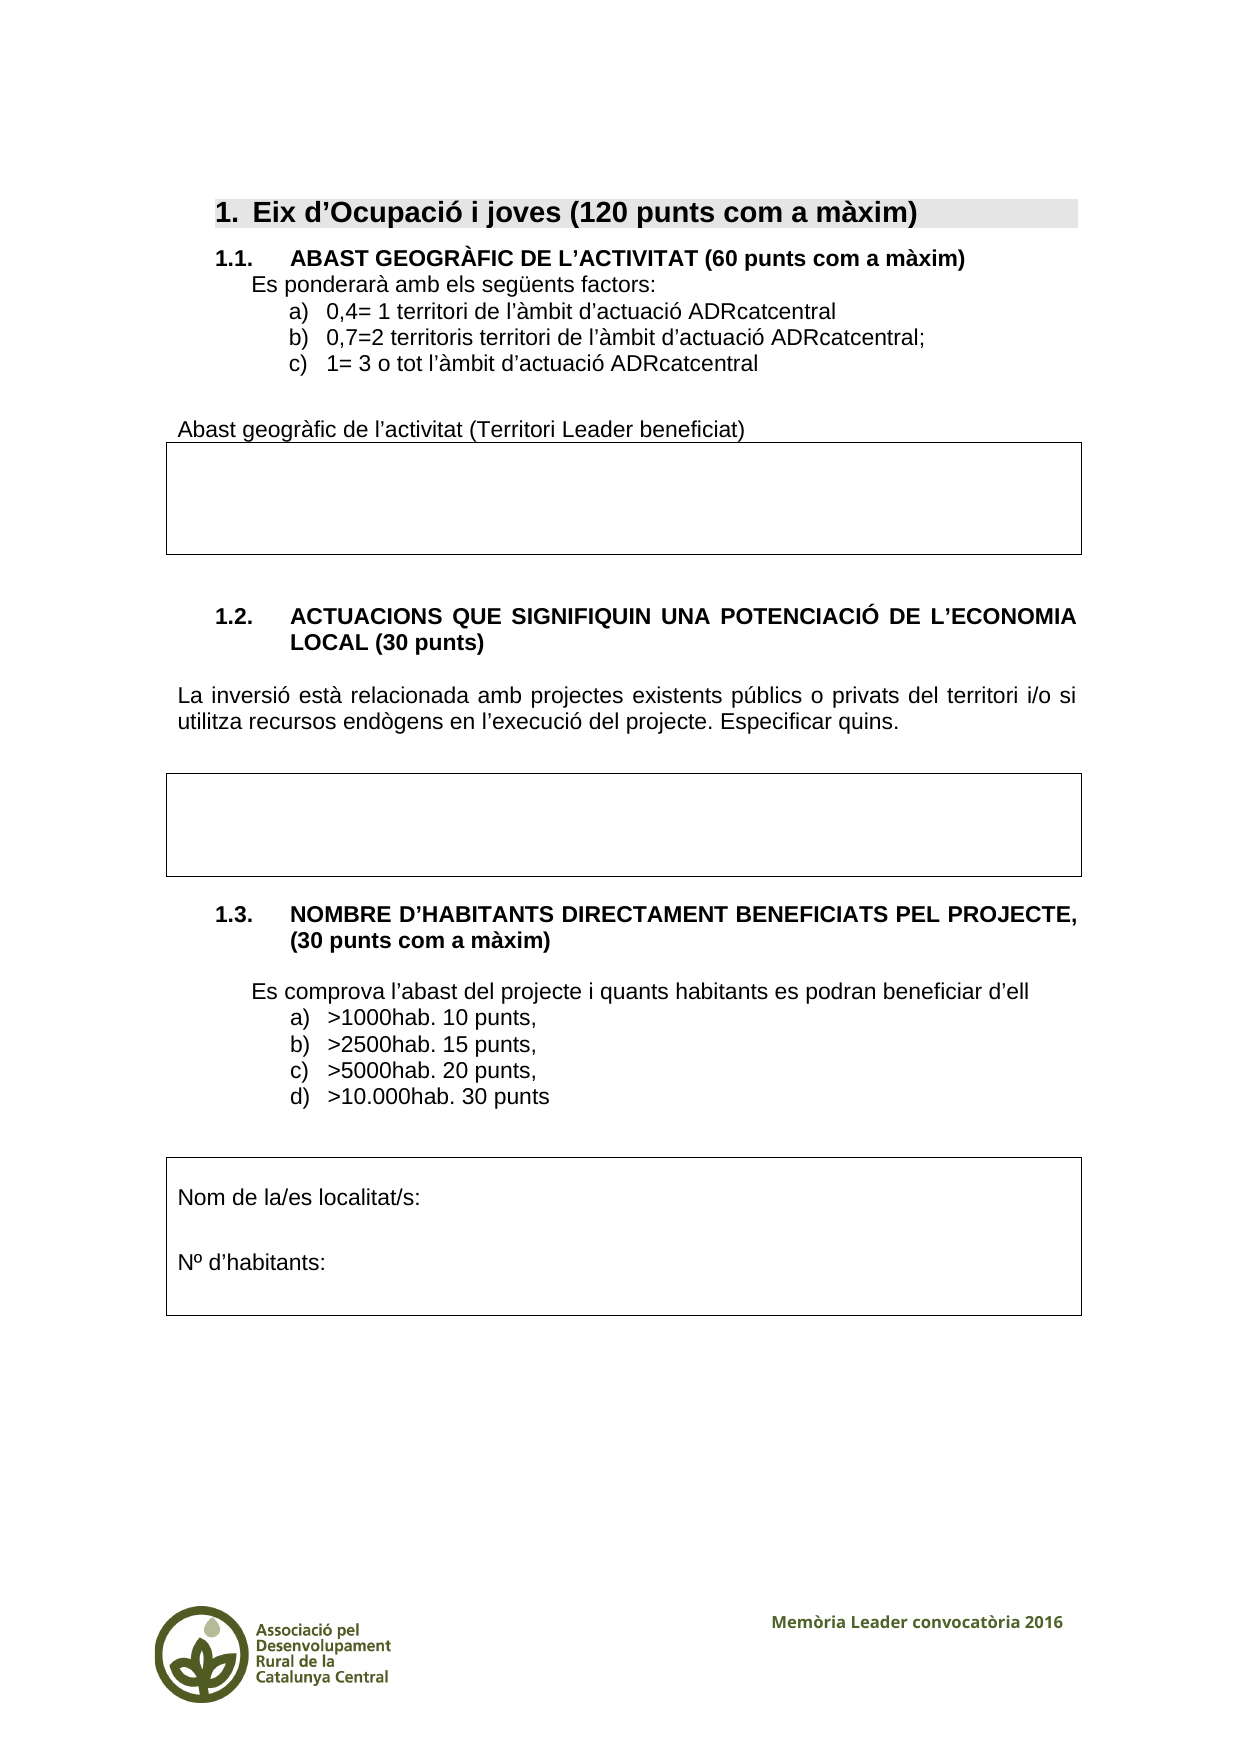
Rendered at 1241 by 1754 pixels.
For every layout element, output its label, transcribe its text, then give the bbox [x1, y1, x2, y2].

text Abast geogràfic de l’activitat (Territori Leader beneficiat) [177, 416, 1078, 442]
list >5000hab. 20 punts, [290, 1057, 1078, 1083]
list Es comprova l’abast del projecte i quants habitants es podran beneficiar d’ell [251, 978, 1078, 1004]
list NOMBRE D’HABITANTS DIRECTAMENT BENEFICIATS PEL PROJECTE, (30 punts com a màxim) [215, 901, 1078, 954]
list >10.000hab. 30 punts [290, 1083, 1078, 1109]
table_header [167, 443, 1081, 554]
text Es ponderarà amb els següents factors: [251, 271, 1078, 298]
list 0,7=2 territoris territori de l’àmbit d’actuació ADRcatcentral; [288, 324, 1078, 350]
list ACTUACIONS QUE SIGNIFIQUIN UNA POTENCIACIÓ DE L’ECONOMIA LOCAL (30 punts) [215, 603, 1078, 655]
text La inversió està relacionada amb projectes existents públics o privats del territori i/o si utilitza recursos endògens en l’execució del projecte. Especificar quins. [177, 682, 1078, 734]
list 1= 3 o tot l’àmbit d’actuació ADRcatcentral [288, 350, 1078, 377]
table_header [167, 774, 1081, 876]
list >2500hab. 15 punts, [290, 1031, 1078, 1057]
list 0,4= 1 territori de l’àmbit d’actuació ADRcatcentral [288, 298, 1078, 324]
table_header Nom de la/es localitat/s: Nº d’habitants: [167, 1158, 1081, 1314]
list Eix d’Ocupació i joves (120 punts com a màxim) [215, 199, 1078, 228]
picture [154, 1606, 391, 1703]
list >1000hab. 10 punts, [290, 1004, 1078, 1031]
list ABAST GEOGRÀFIC DE L’ACTIVITAT (60 punts com a màxim) [215, 245, 1078, 271]
